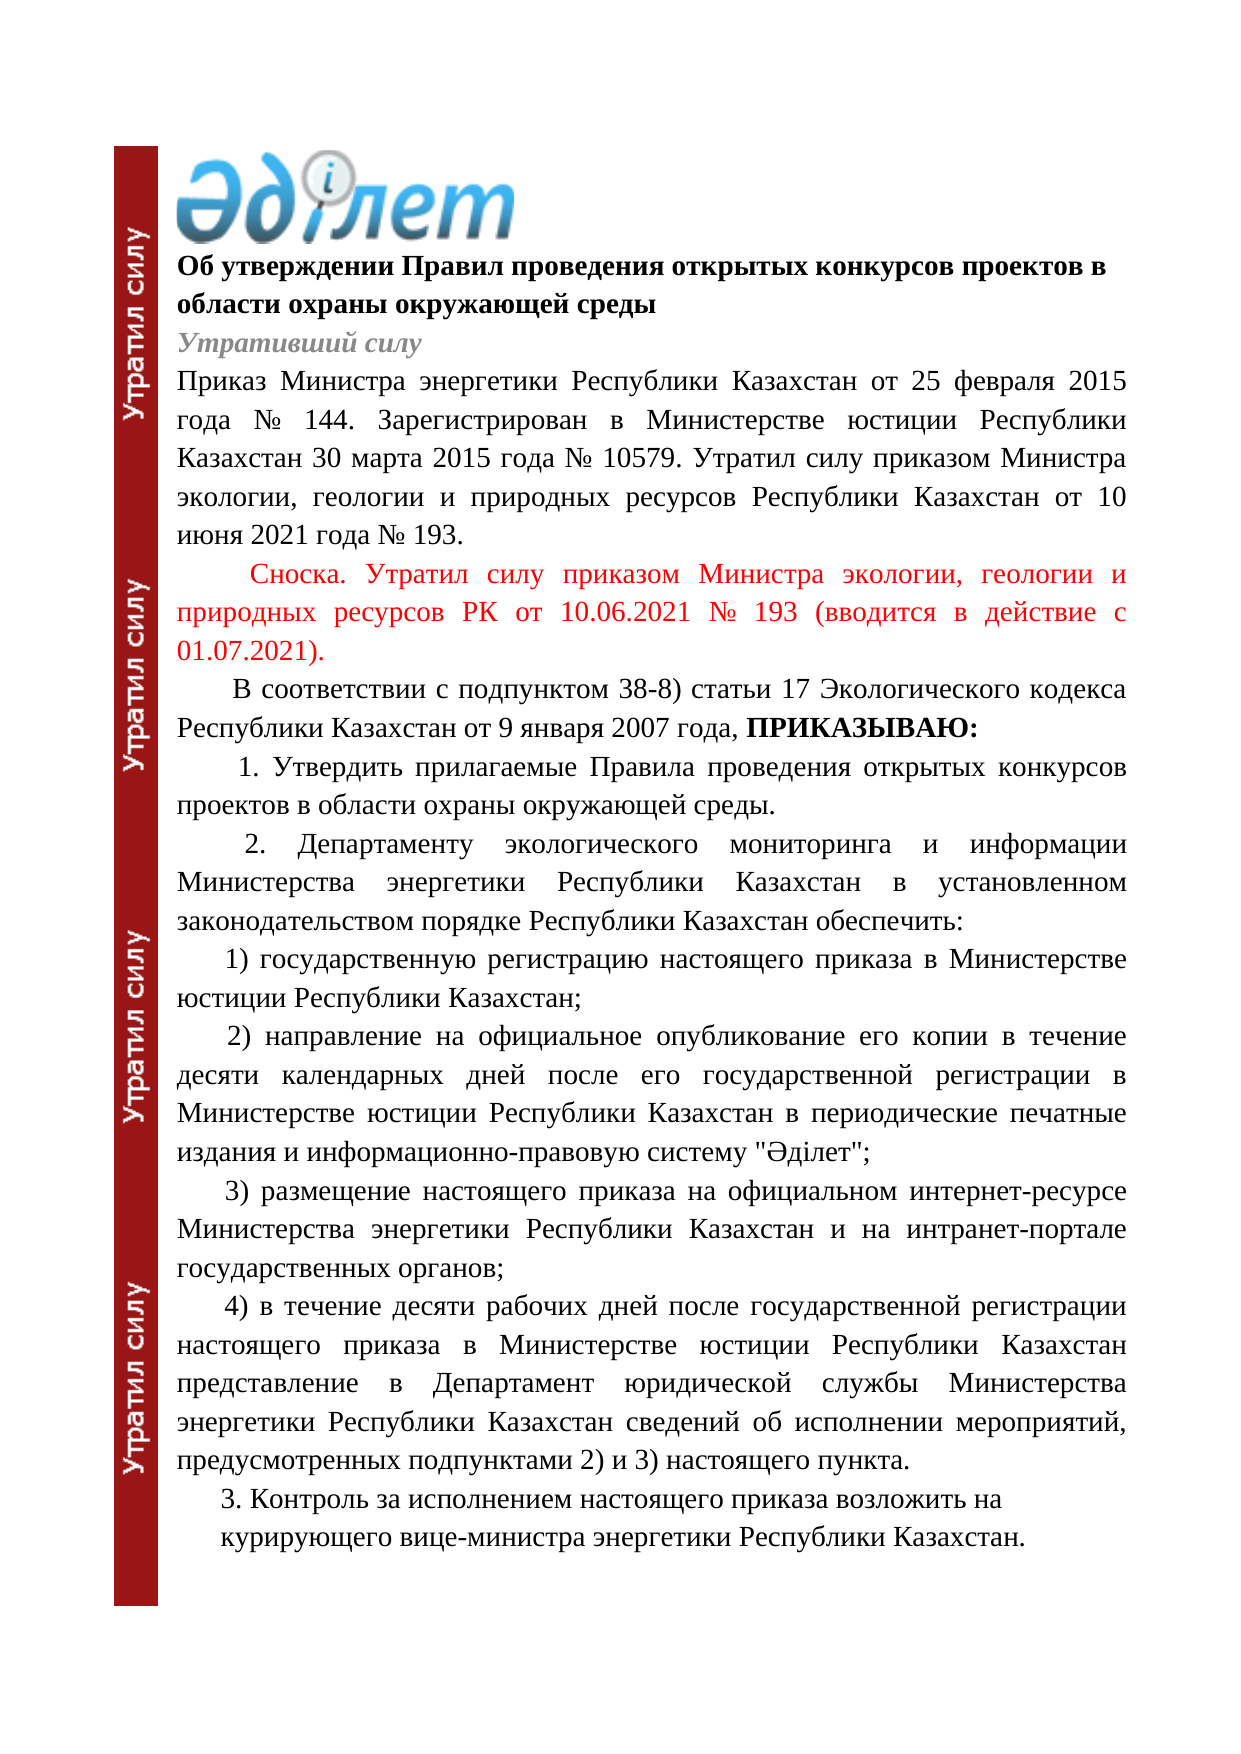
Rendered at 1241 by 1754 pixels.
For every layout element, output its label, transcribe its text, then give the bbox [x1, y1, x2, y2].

text Приказ Министра энергетики Республики Казахстан от 25 февраля 2015 года № 144. Зарегистрирован в Министерстве юстиции Республики Казахстан 30 марта 2015 года № 10579. Утратил силу приказом Министра экологии, геологии и природных ресурсов Республики Казахстан от 10 июня 2021 года № 193. [112, 363, 1128, 551]
picture [176, 150, 515, 244]
picture [114, 551, 158, 556]
text Утративший силу [112, 325, 1128, 358]
text 3) размещение настоящего приказа на официальном интернет-ресурсе Министерства энергетики Республики Казахстан и на интранет-портале государственных органов; [112, 1173, 1128, 1283]
picture [114, 821, 158, 826]
text Сноска. Утратил силу приказом Министра экологии, геологии и природных ресурсов РК от 10.06.2021 № 193 (вводится в действие с 01.07.2021). [112, 556, 1128, 667]
text 2) направление на официальное опубликование его копии в течение десяти календарных дней после его государственной регистрации в Министерстве юстиции Республики Казахстан в периодические печатные издания и информационно-правовую систему "Әділет"; [112, 1018, 1128, 1168]
picture [114, 1553, 158, 1606]
picture [114, 358, 158, 363]
picture [114, 1168, 158, 1173]
picture [114, 1013, 158, 1018]
picture [114, 1476, 158, 1481]
text 1) государственную регистрацию настоящего приказа в Министерстве юстиции Республики Казахстан; [112, 941, 1128, 1013]
picture [114, 146, 158, 248]
picture [114, 936, 158, 941]
picture [114, 667, 158, 672]
picture [114, 320, 158, 325]
picture [114, 744, 158, 749]
picture [114, 1514, 158, 1519]
text 2. Департаменту экологического мониторинга и информации Министерства энергетики Республики Казахстан в установленном законодательством порядке Республики Казахстан обеспечить: [112, 826, 1128, 936]
text курирующего вице-министра энергетики Республики Казахстан. [112, 1519, 1128, 1553]
picture [114, 1283, 158, 1288]
text 4) в течение десяти рабочих дней после государственной регистрации настоящего приказа в Министерстве юстиции Республики Казахстан представление в Департамент юридической службы Министерства энергетики Республики Казахстан сведений об исполнении мероприятий, предусмотренных подпунктами 2) и 3) настоящего пункта. [112, 1288, 1128, 1476]
text В соответствии с подпунктом 38-8) статьи 17 Экологического кодекса Республики Казахстан от 9 января 2007 года, ПРИКАЗЫВАЮ: [112, 672, 1128, 744]
text 3. Контроль за исполнением настоящего приказа возложить на [112, 1481, 1128, 1514]
text 1. Утвердить прилагаемые Правила проведения открытых конкурсов проектов в области охраны окружающей среды. [112, 749, 1128, 821]
text Об утверждении Правил проведения открытых конкурсов проектов в области охраны окружающей среды [112, 248, 1128, 320]
